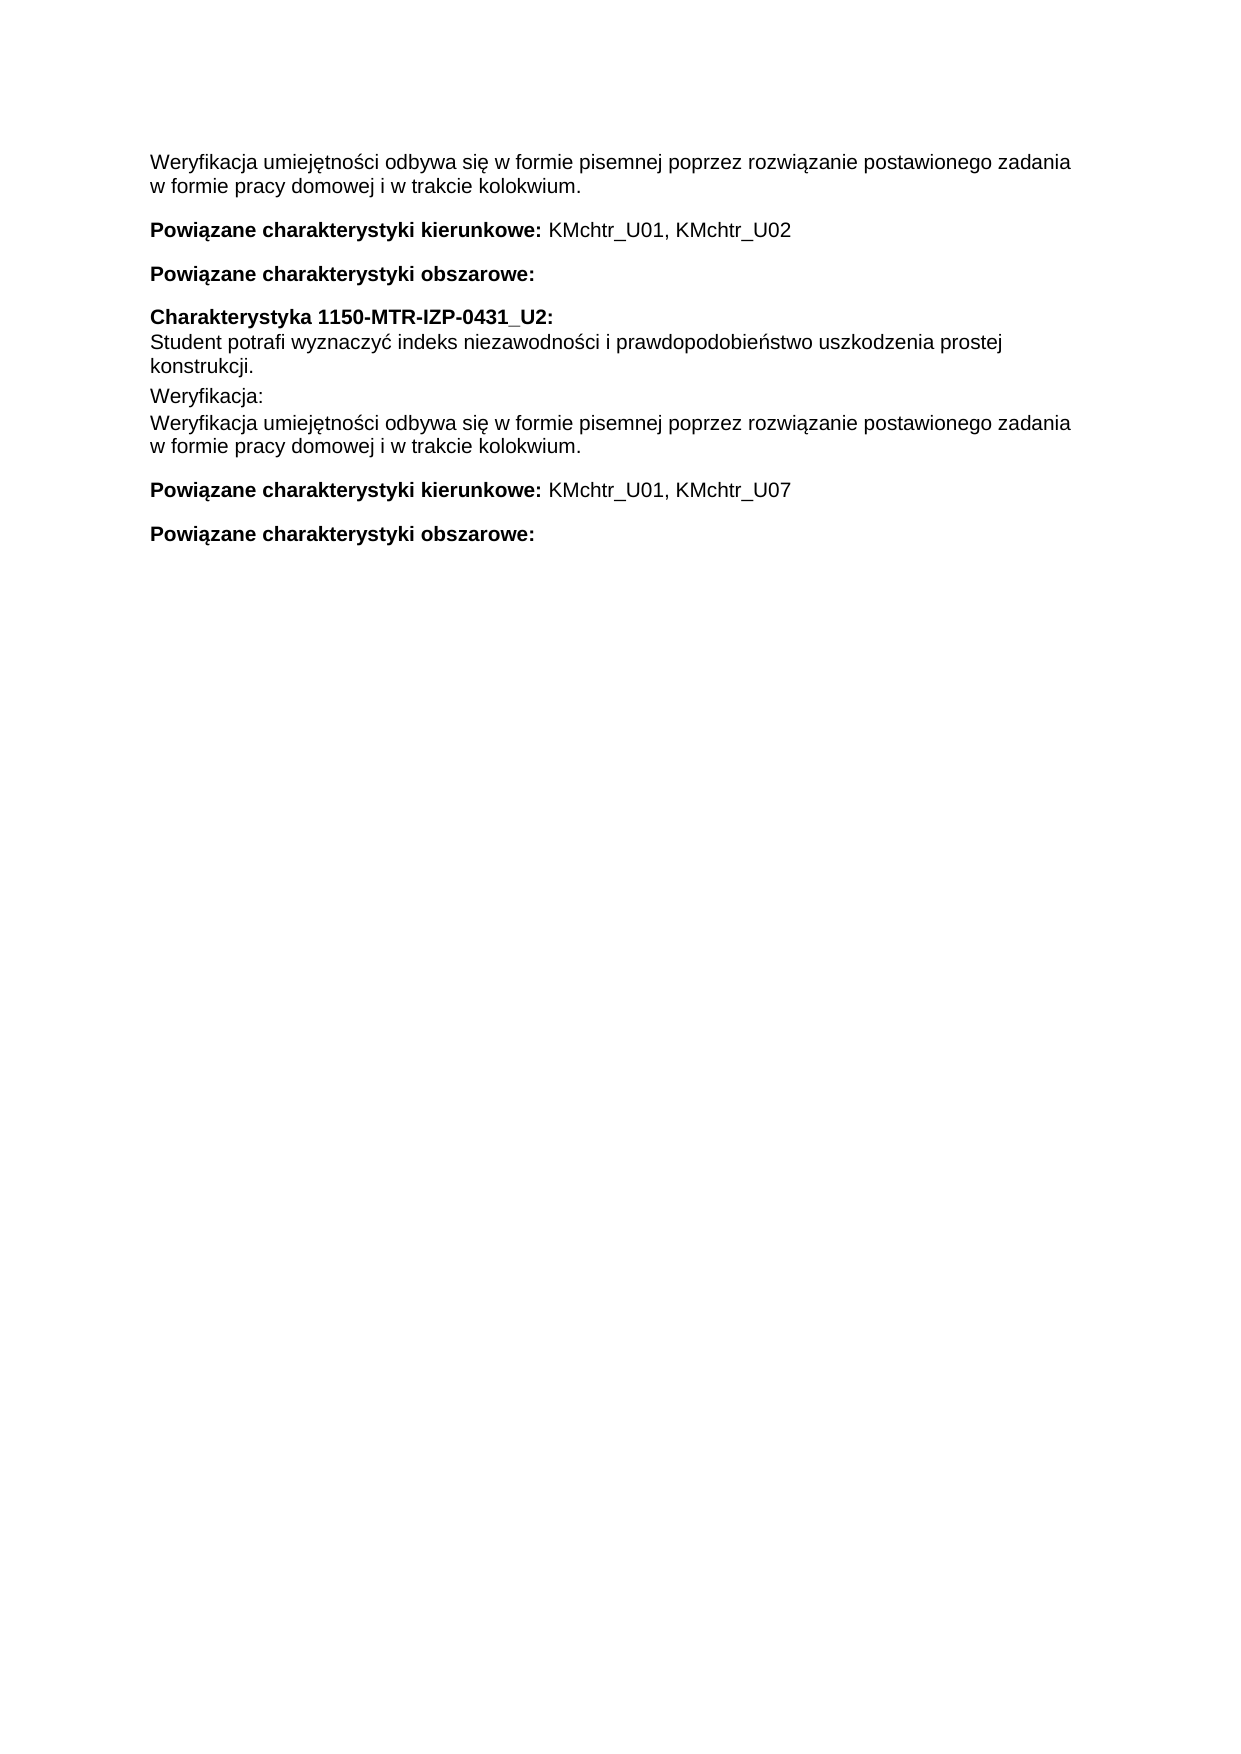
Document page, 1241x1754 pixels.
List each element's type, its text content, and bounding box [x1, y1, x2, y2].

text Powiązane charakterystyki kierunkowe: KMchtr_U01, KMchtr_U02 [150, 218, 1090, 242]
text Powiązane charakterystyki kierunkowe: KMchtr_U01, KMchtr_U07 [150, 478, 1090, 502]
text Weryfikacja umiejętności odbywa się w formie pisemnej poprzez rozwiązanie postawionego zadania w formie pracy domowej i w trakcie kolokwium. [150, 410, 1090, 458]
text Charakterystyka 1150-MTR-IZP-0431_U2: [150, 305, 1090, 329]
text Weryfikacja umiejętności odbywa się w formie pisemnej poprzez rozwiązanie postawionego zadania w formie pracy domowej i w trakcie kolokwium. [150, 150, 1090, 198]
text Weryfikacja: [150, 384, 1090, 408]
text Student potrafi wyznaczyć indeks niezawodności i prawdopodobieństwo uszkodzenia prostej konstrukcji. [150, 330, 1090, 378]
text Powiązane charakterystyki obszarowe: [150, 261, 1090, 285]
text Powiązane charakterystyki obszarowe: [150, 522, 1090, 546]
